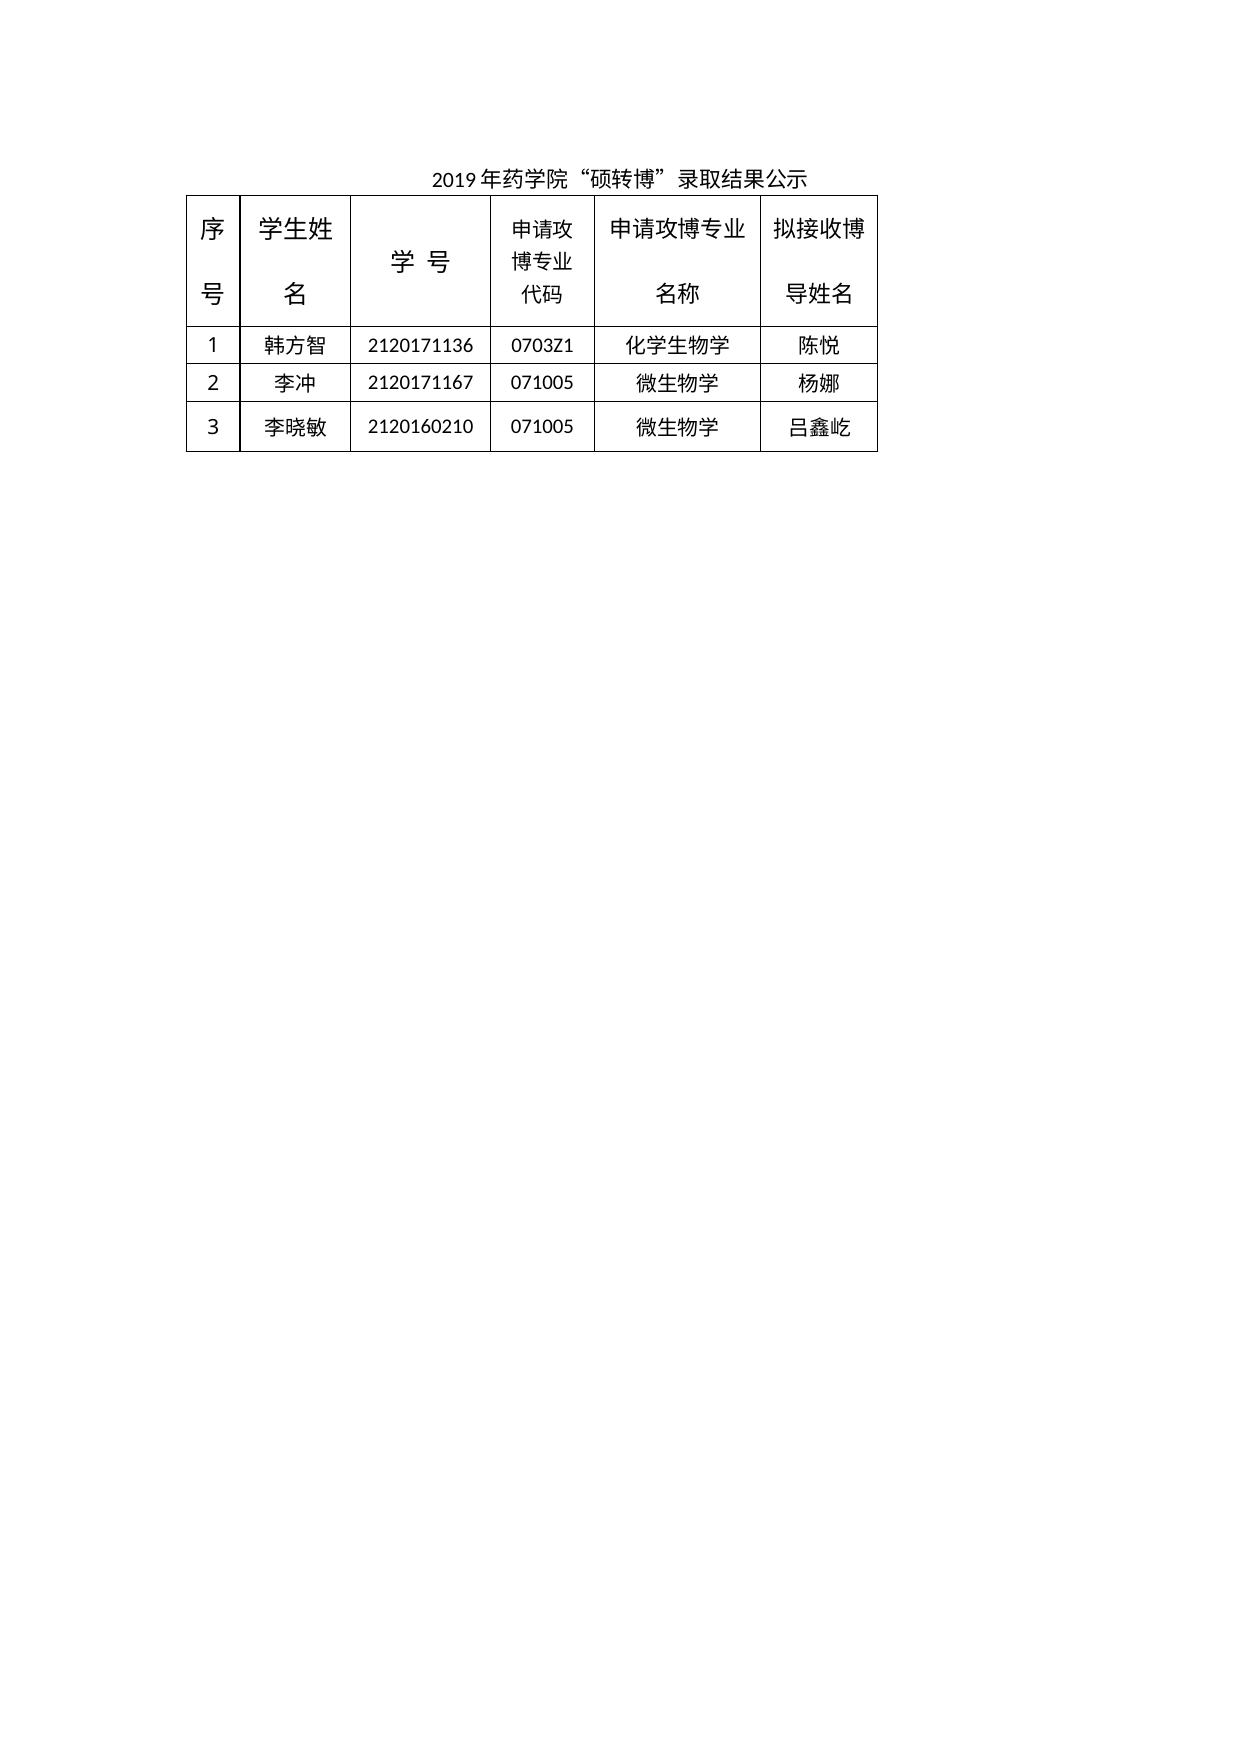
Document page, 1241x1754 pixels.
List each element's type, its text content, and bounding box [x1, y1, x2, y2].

table_cell 化学生物学 [595, 327, 760, 363]
table_header 申请攻博专业代码 [491, 196, 594, 326]
table_cell 陈悦 [761, 327, 877, 363]
table_cell 3 [187, 402, 239, 451]
table_header 学生姓名 [241, 196, 350, 326]
table_cell 0703Z1 [491, 327, 594, 363]
table_header 拟接收博导姓名 [761, 196, 877, 326]
text 2019年药学院“硕转博”录取结果公示 [187, 162, 1053, 194]
table_cell 微生物学 [595, 364, 760, 401]
table_cell 2120171167 [351, 364, 490, 401]
table_cell 杨娜 [761, 364, 877, 401]
table_cell 2120160210 [351, 402, 490, 451]
table_cell 李晓敏 [241, 402, 350, 451]
table_cell 微生物学 [595, 402, 760, 451]
table_cell 2 [187, 364, 239, 401]
table_cell 1 [187, 327, 239, 363]
table_cell 吕鑫屹 [761, 402, 877, 451]
table_cell 2120171136 [351, 327, 490, 363]
table_cell 李冲 [241, 364, 350, 401]
table_cell 韩方智 [241, 327, 350, 363]
table_header 序号 [187, 196, 239, 326]
table_cell 071005 [491, 402, 594, 451]
table_cell 071005 [491, 364, 594, 401]
table_header 申请攻博专业名称 [595, 196, 760, 326]
table_header 学 号 [351, 196, 490, 326]
